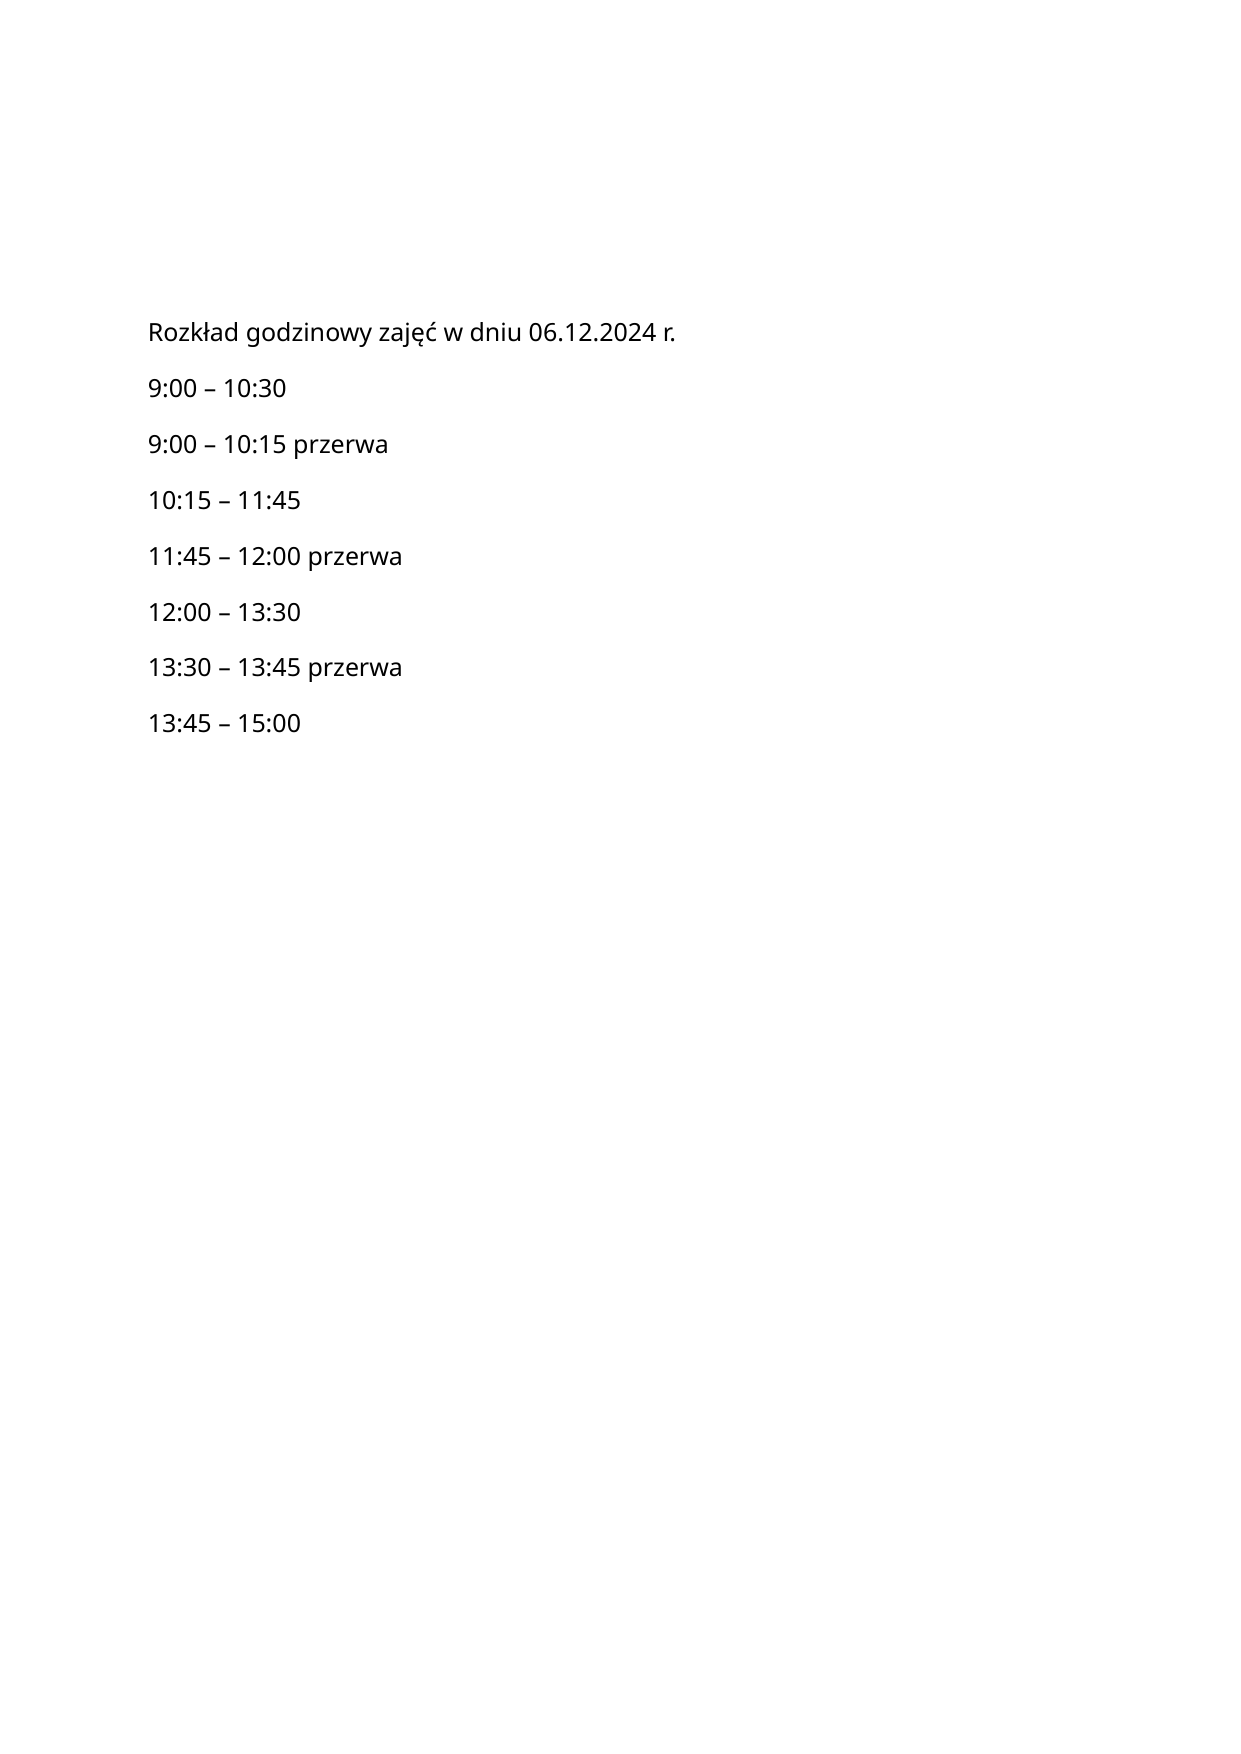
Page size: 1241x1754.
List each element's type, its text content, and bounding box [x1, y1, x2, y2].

text Rozkład godzinowy zajęć w dniu 06.12.2024 r. [148, 315, 1093, 349]
text 10:15 – 11:45 [148, 483, 1093, 517]
text 11:45 – 12:00 przerwa [148, 538, 1093, 572]
text 9:00 – 10:15 przerwa [148, 427, 1093, 461]
text 13:45 – 15:00 [148, 706, 1093, 740]
text 12:00 – 13:30 [148, 594, 1093, 628]
text 13:30 – 13:45 przerwa [148, 650, 1093, 684]
text 9:00 – 10:30 [148, 371, 1093, 405]
